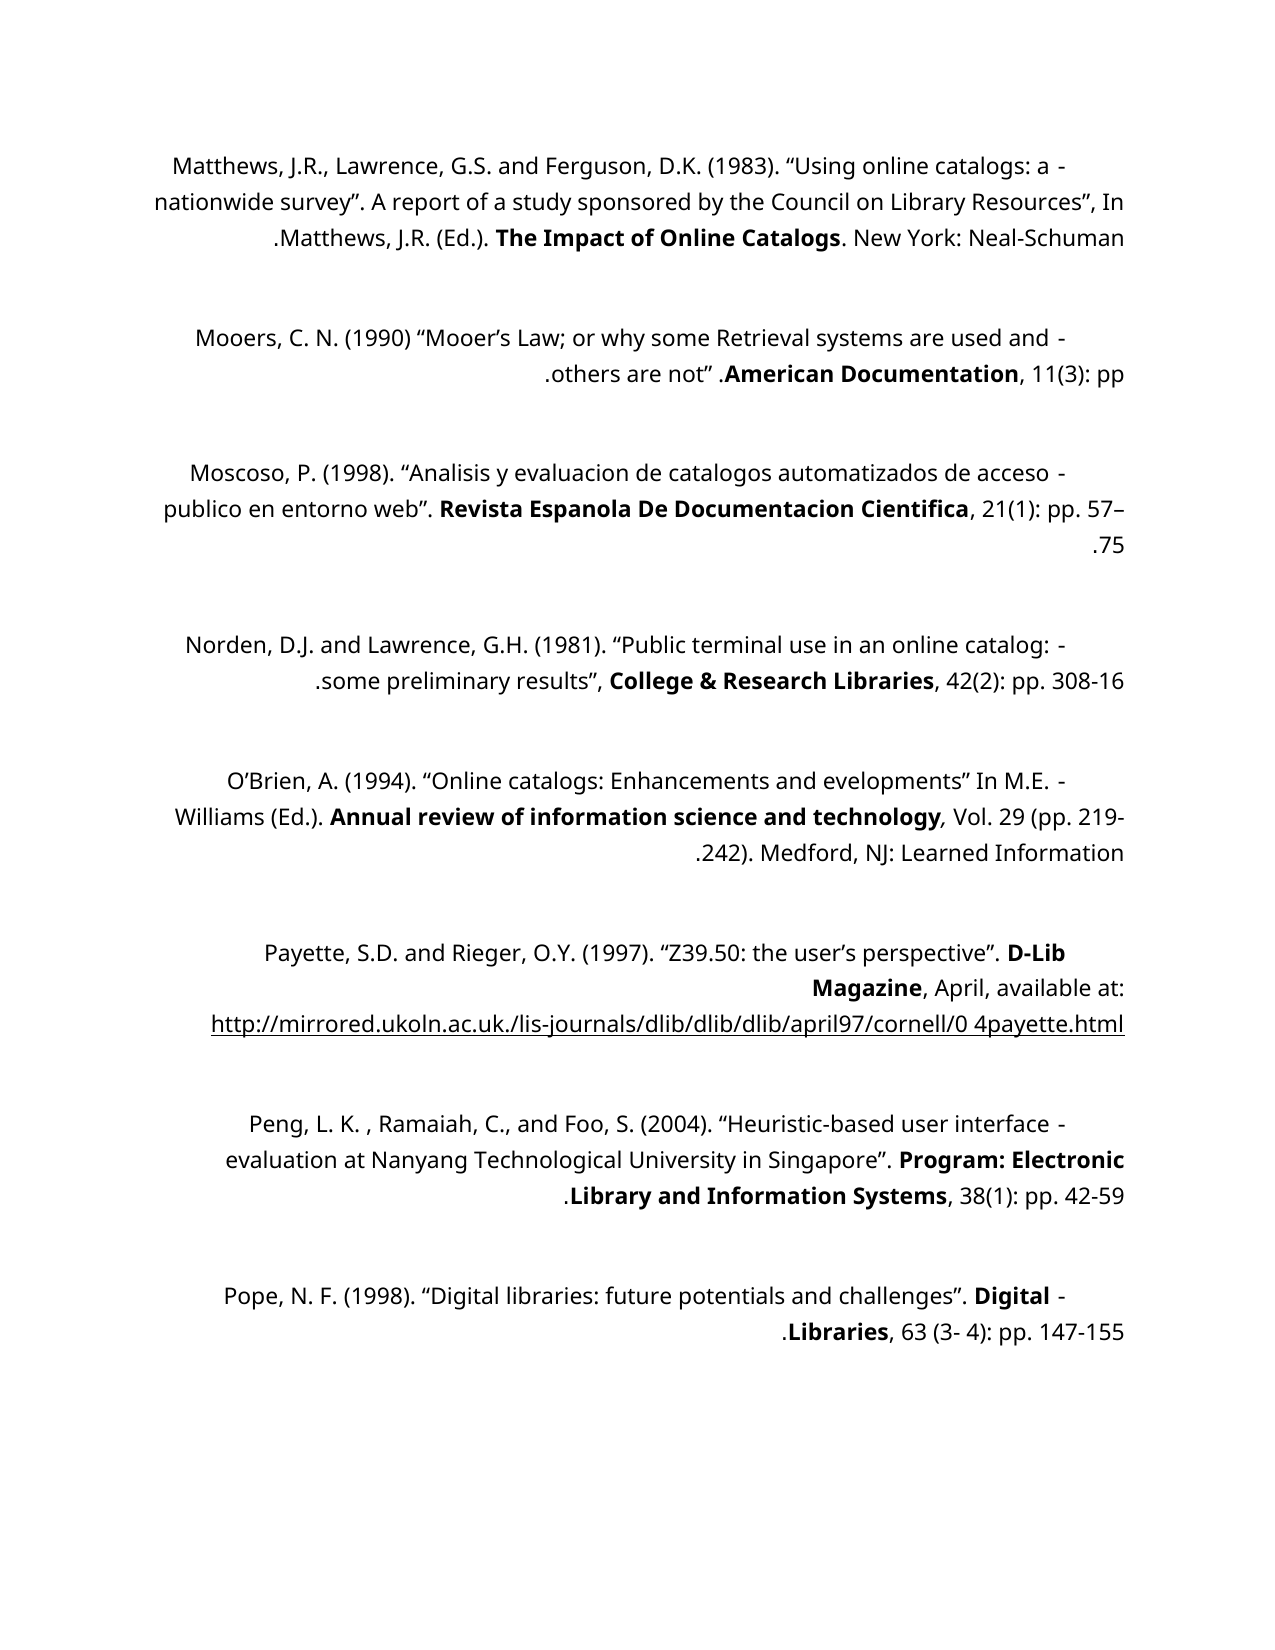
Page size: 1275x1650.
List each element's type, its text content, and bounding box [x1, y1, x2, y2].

text - Moscoso, P. (1998). “Analisis y evaluacion de catalogos automatizados de acceso publico en entorno web”. Revista Espanola De Documentacion Cientifica, 21(1): pp. 57–75. [150, 457, 1125, 561]
text Payette, S.D. and Rieger, O.Y. (1997). “Z39.50: the user’s perspective’’. D-Lib Magazine, April, available at: http://mirrored.ukoln.ac.uk./lis-journals/dlib/dlib/dlib/april97/cornell/0 4payette.html [150, 936, 1125, 1039]
text - Norden, D.J. and Lawrence, G.H. (1981). “Public terminal use in an online catalog: some preliminary results”, College & Research Libraries, 42(2): pp. 308-16. [150, 629, 1125, 696]
text - Matthews, J.R., Lawrence, G.S. and Ferguson, D.K. (1983). “Using online catalogs: a nationwide survey”. A report of a study sponsored by the Council on Library Resources”, In Matthews, J.R. (Ed.). The Impact of Online Catalogs. New York: Neal-Schuman. [150, 150, 1125, 253]
text - Pope, N. F. (1998). “Digital libraries: future potentials and challenges”. Digital Libraries, 63 (3- 4): pp. 147-155. [150, 1280, 1125, 1347]
text - O’Brien, A. (1994). “Online catalogs: Enhancements and evelopments” In M.E. Williams (Ed.). Annual review of information science and technology, Vol. 29 (pp. 219-242). Medford, NJ: Learned Information. [150, 765, 1125, 868]
text - Peng, L. K. , Ramaiah, C., and Foo, S. (2004). “Heuristic-based user interface evaluation at Nanyang Technological University in Singapore”. Program: Electronic Library and Information Systems, 38(1): pp. 42-59. [150, 1108, 1125, 1211]
text - Mooers, C. N. (1990) “Mooer’s Law; or why some Retrieval systems are used and others are not” .American Documentation, 11(3): pp. [150, 322, 1125, 389]
